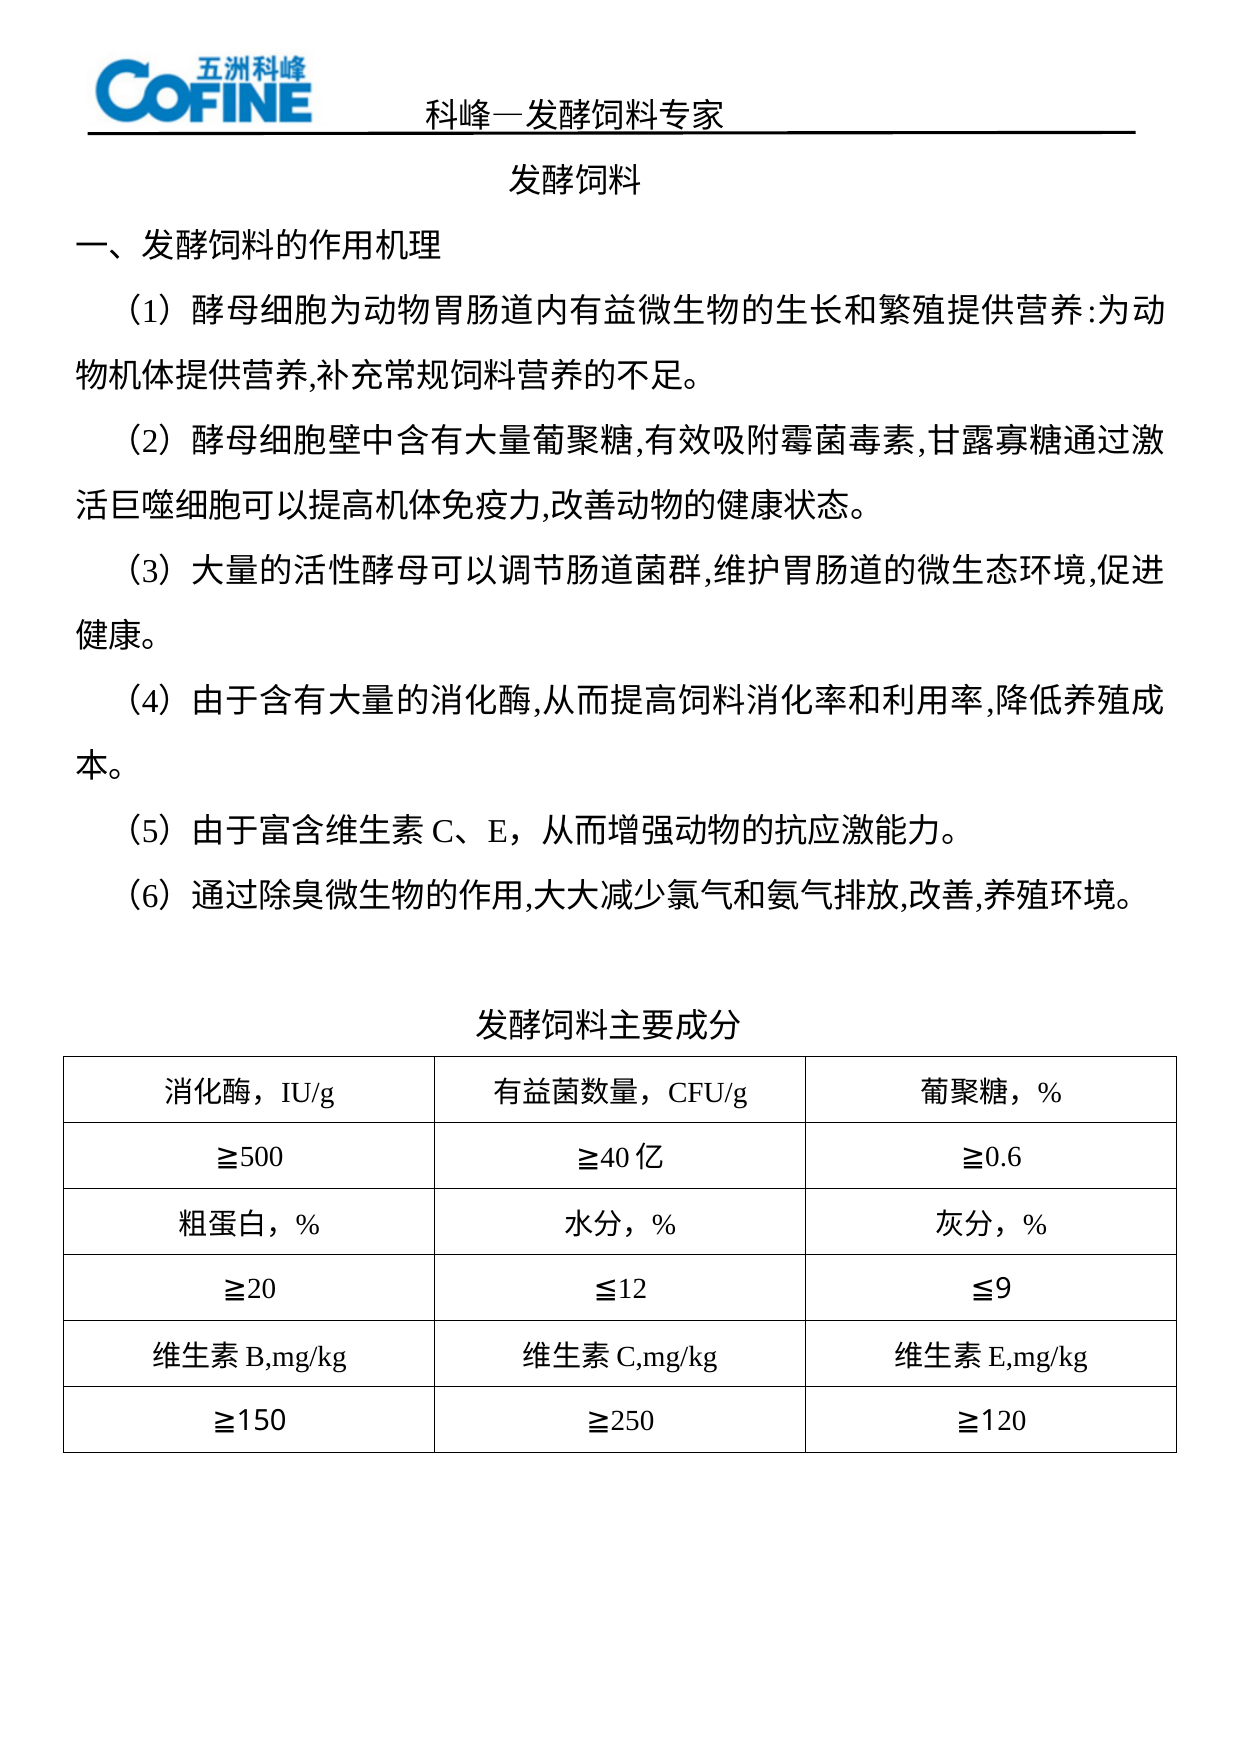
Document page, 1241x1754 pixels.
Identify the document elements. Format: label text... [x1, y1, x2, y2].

table_header 葡聚糖，% [806, 1057, 1176, 1122]
table_cell ≧40亿 [435, 1123, 805, 1188]
table_cell 维生素C,mg/kg [435, 1321, 805, 1386]
list 发酵饲料主要成分 [75, 991, 1165, 1056]
table_cell 维生素E,mg/kg [806, 1321, 1176, 1386]
table_cell ≧20 [64, 1255, 434, 1320]
list 酵母细胞为动物胃肠道内有益微生物的生长和繁殖提供营养:为动物机体提供营养,补充常规饲料营养的不足。 [75, 276, 1165, 406]
picture [86, 47, 333, 81]
text 科峰—发酵饲料专家 [75, 81, 1165, 146]
table_cell ≧150 [64, 1387, 434, 1452]
list 大量的活性酵母可以调节肠道菌群,维护胃肠道的微生态环境,促进健康。 [75, 536, 1165, 666]
table_cell 水分，% [435, 1189, 805, 1254]
list 酵母细胞壁中含有大量葡聚糖,有效吸附霉菌毒素,甘露寡糖通过激活巨噬细胞可以提高机体免疫力,改善动物的健康状态。 [75, 406, 1165, 536]
list 发酵饲料的作用机理 [75, 211, 1165, 276]
table_cell ≧250 [435, 1387, 805, 1452]
table_cell ≦9 [806, 1255, 1176, 1320]
table_cell ≦12 [435, 1255, 805, 1320]
table_cell ≧120 [806, 1387, 1176, 1452]
table_cell ≧0.6 [806, 1123, 1176, 1188]
table_cell 维生素B,mg/kg [64, 1321, 434, 1386]
table_header 有益菌数量，CFU/g [435, 1057, 805, 1122]
table_header 消化酶，IU/g [64, 1057, 434, 1122]
list 由于含有大量的消化酶,从而提高饲料消化率和利用率,降低养殖成本。 [75, 666, 1165, 796]
list 通过除臭微生物的作用,大大减少氯气和氨气排放,改善,养殖环境。 [75, 861, 1165, 926]
list 由于富含维生素C、E，从而增强动物的抗应激能力。 [75, 796, 1165, 861]
text 发酵饲料 [75, 146, 1165, 211]
table_cell 灰分，% [806, 1189, 1176, 1254]
table_cell 粗蛋白，% [64, 1189, 434, 1254]
table_cell ≧500 [64, 1123, 434, 1188]
